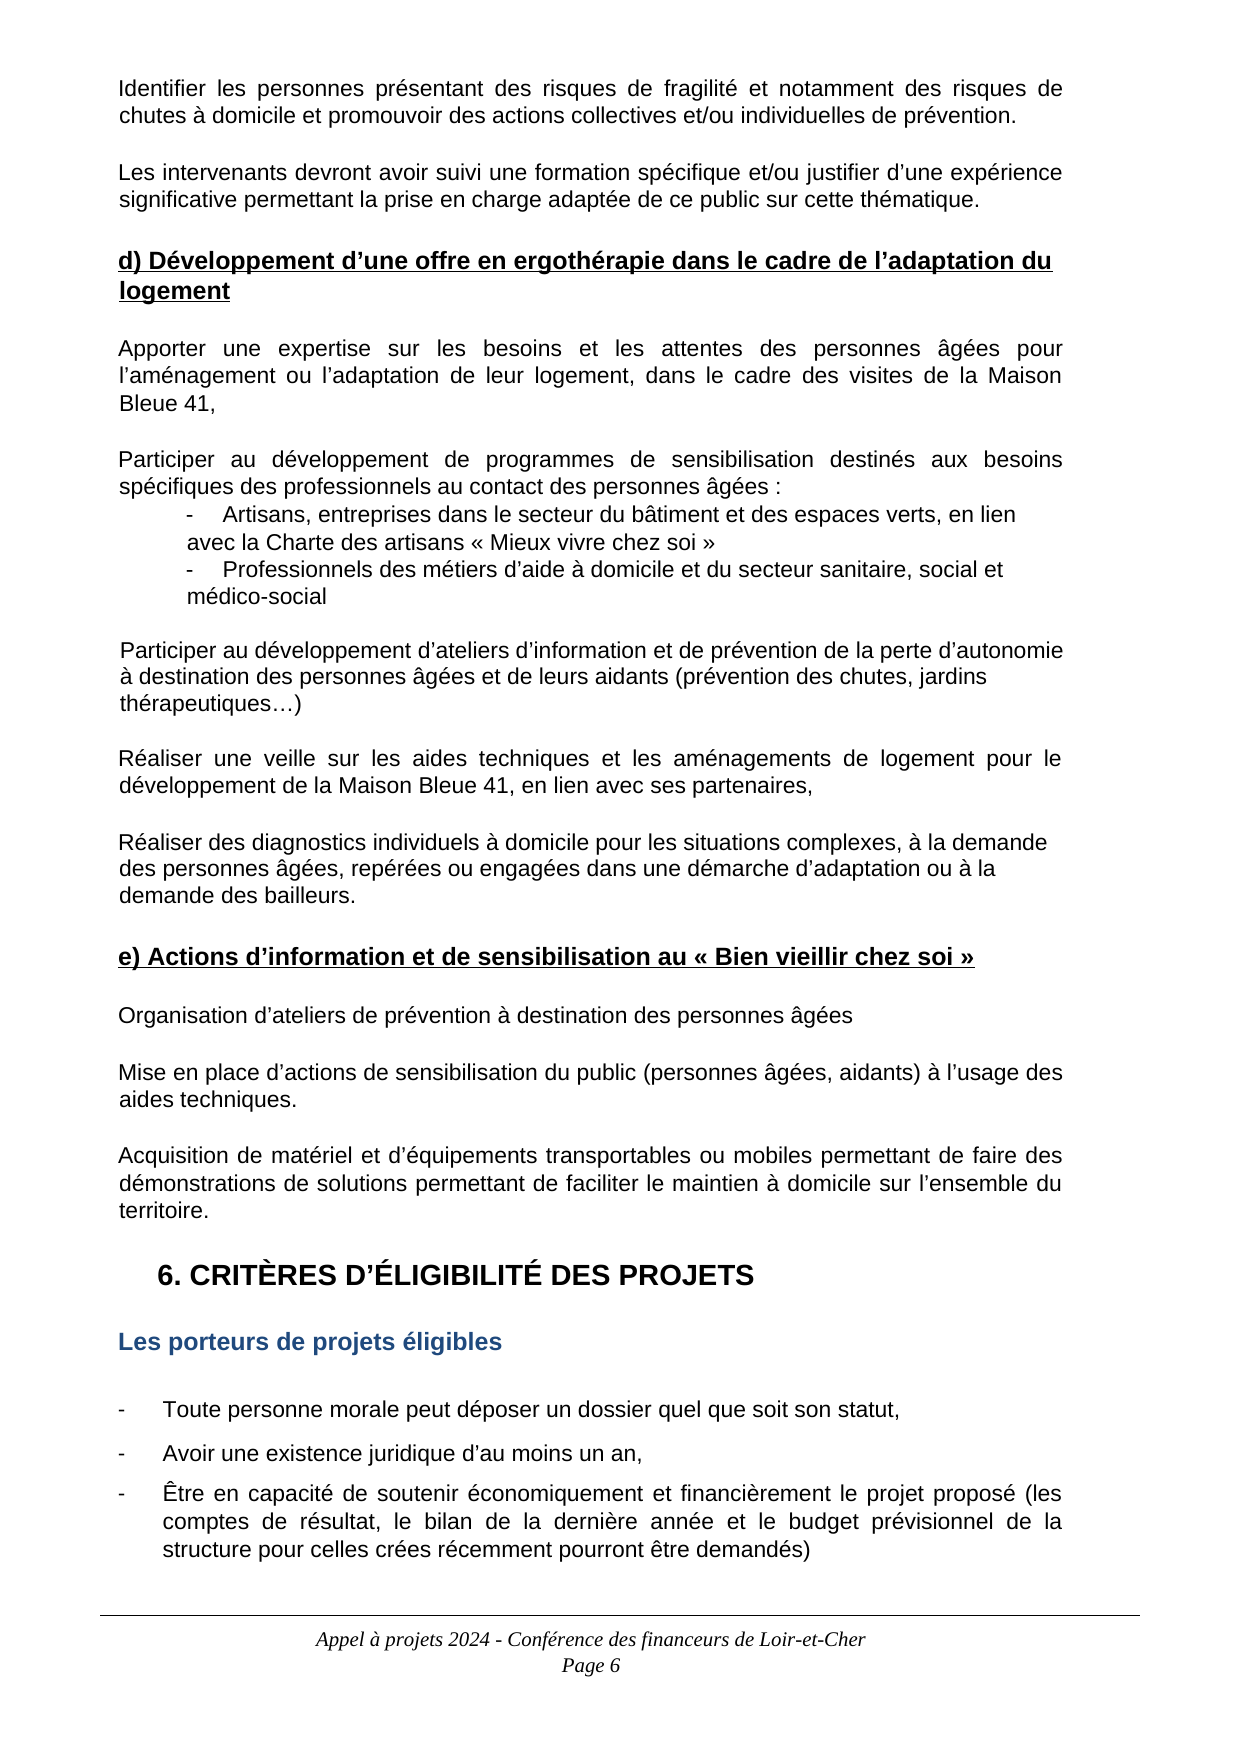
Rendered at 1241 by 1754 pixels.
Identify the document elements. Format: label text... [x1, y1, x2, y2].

subtitle 6. CRITÈRES D’ÉLIGIBILITÉ DES PROJETS [157, 1258, 1062, 1292]
list Toute personne morale peut déposer un dossier quel que soit son statut, [118, 1395, 1063, 1423]
text Participer au développement de programmes de sensibilisation destinés aux besoins spécifiques des professionnels au contact des personnes âgées : [118, 446, 1063, 499]
list Avoir une existence juridique d’au moins un an, [118, 1439, 1063, 1467]
text Mise en place d’actions de sensibilisation du public (personnes âgées, aidants) à l’usage des aides techniques. [118, 1059, 1063, 1112]
text Acquisition de matériel et d’équipements transportables ou mobiles permettant de faire des démonstrations de solutions permettant de faciliter le maintien à domicile sur l’ensemble du territoire. [118, 1142, 1063, 1223]
text Les intervenants devront avoir suivi une formation spécifique et/ou justifier d’une expérience significative permettant la prise en charge adaptée de ce public sur cette thématique. [118, 159, 1063, 212]
text Apporter une expertise sur les besoins et les attentes des personnes âgées pour l’aménagement ou l’adaptation de leur logement, dans le cadre des visites de la Maison Bleue 41, [118, 335, 1063, 416]
subtitle Les porteurs de projets éligibles [118, 1327, 1091, 1356]
subtitle e) Actions d’information et de sensibilisation au « Bien vieillir chez soi » [118, 942, 1062, 971]
list Professionnels des métiers d’aide à domicile et du secteur sanitaire, social et médico-social [186, 556, 1064, 609]
text Identifier les personnes présentant des risques de fragilité et notamment des risques de chutes à domicile et promouvoir des actions collectives et/ou individuelles de prévention. [118, 75, 1063, 129]
list Artisans, entreprises dans le secteur du bâtiment et des espaces verts, en lien avec la Charte des artisans « Mieux vivre chez soi » [186, 501, 1064, 555]
text Participer au développement d’ateliers d’information et de prévention de la perte d’autonomie à destination des personnes âgées et de leurs aidants (prévention des chutes, jardins thérapeutiques…) [119, 637, 1064, 716]
subtitle d) Développement d’une offre en ergothérapie dans le cadre de l’adaptation du logement [118, 246, 1062, 304]
text Réaliser une veille sur les aides techniques et les aménagements de logement pour le développement de la Maison Bleue 41, en lien avec ses partenaires, [118, 745, 1063, 799]
text Réaliser des diagnostics individuels à domicile pour les situations complexes, à la demande des personnes âgées, repérées ou engagées dans une démarche d’adaptation ou à la demande des bailleurs. [118, 829, 1066, 908]
list Être en capacité de soutenir économiquement et financièrement le projet proposé (les comptes de résultat, le bilan de la dernière année et le budget prévisionnel de la structure pour celles crées récemment pourront être demandés) [118, 1479, 1063, 1562]
text Organisation d’ateliers de prévention à destination des personnes âgées [118, 1002, 1063, 1029]
